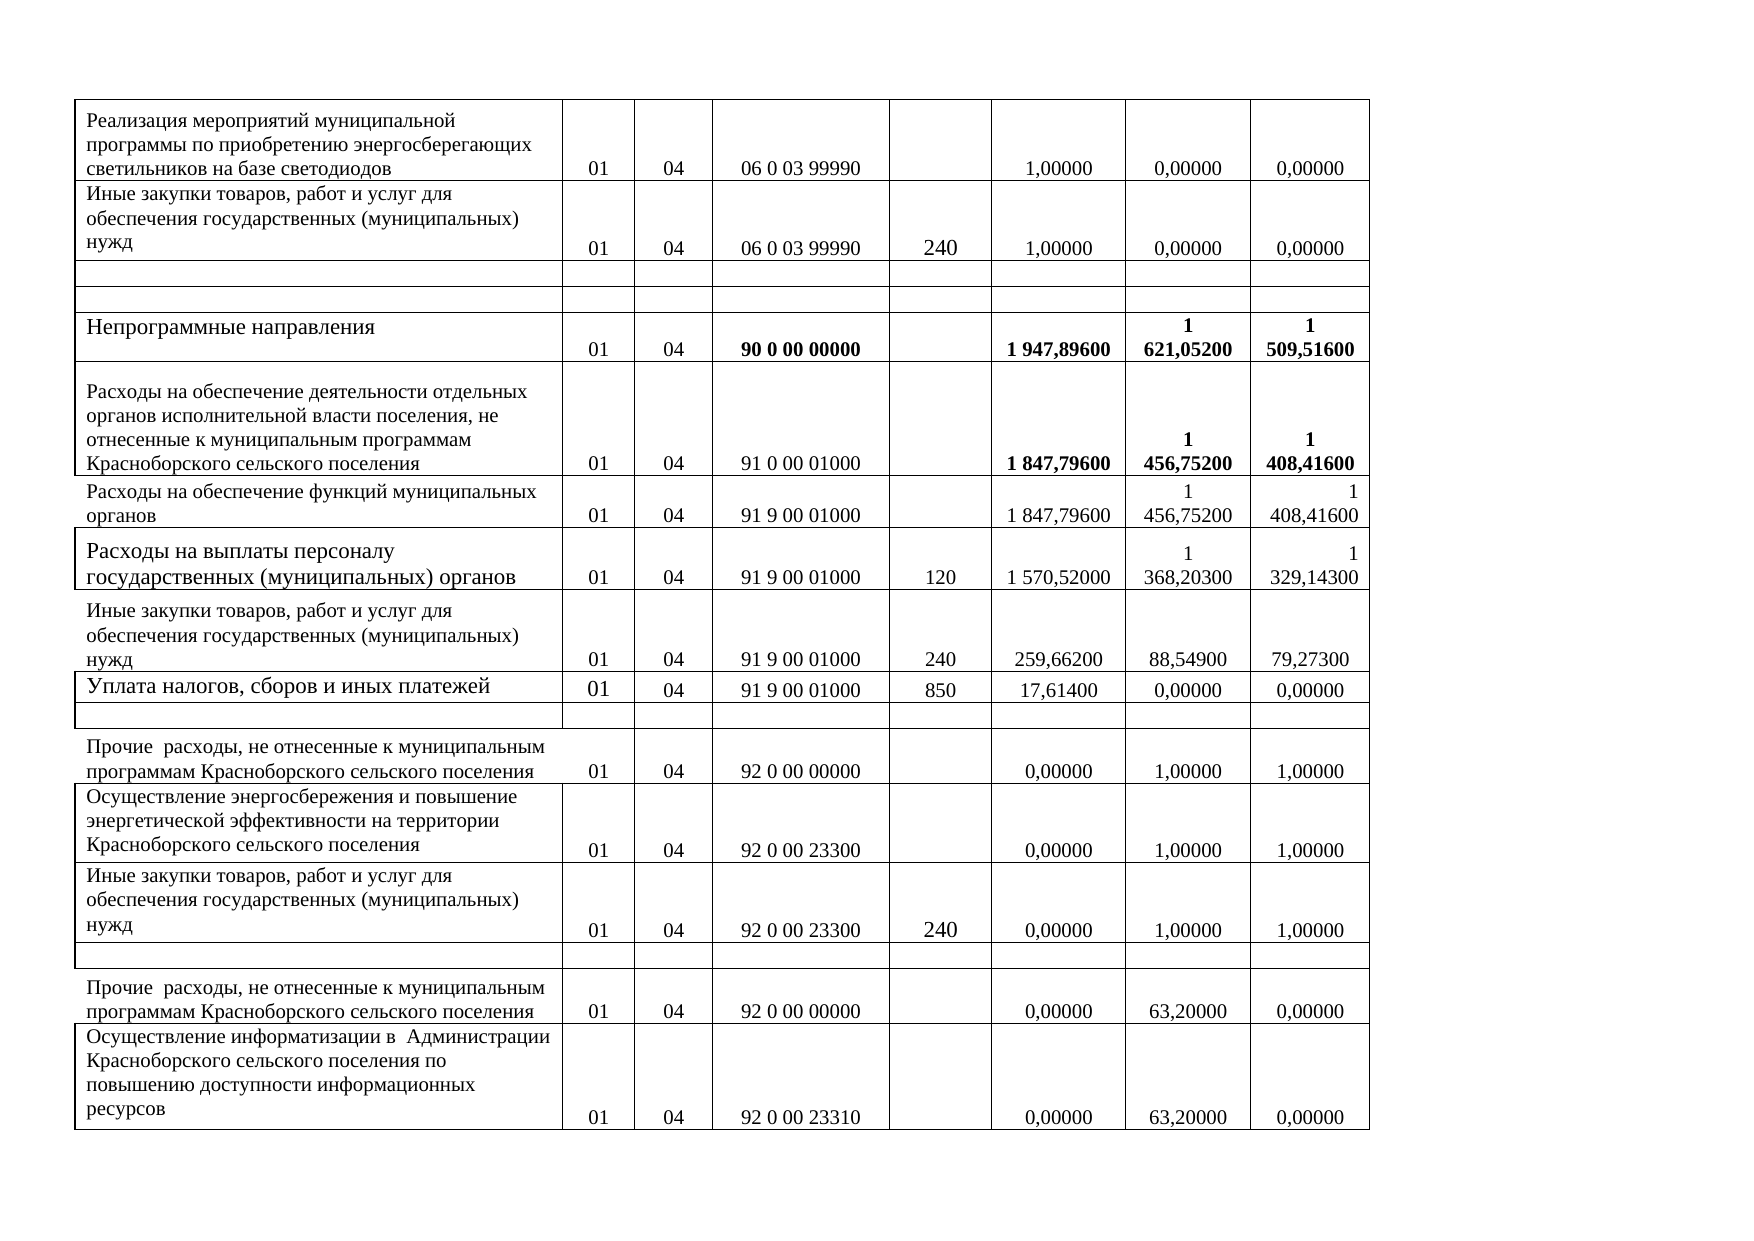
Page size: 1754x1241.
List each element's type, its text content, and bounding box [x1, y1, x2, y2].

table_cell Уплата налогов, сборов и иных платежей [76, 672, 562, 702]
table_cell [76, 261, 562, 286]
table_cell 01 [563, 1024, 634, 1129]
table_cell 92 0 00 23300 [713, 784, 889, 862]
table_cell 1,00000 [1251, 863, 1369, 942]
table_cell 1 847,79600 [992, 362, 1125, 475]
table_cell 0,00000 [1126, 100, 1250, 180]
table_cell 92 0 00 00000 [713, 729, 889, 783]
table_cell [890, 100, 991, 180]
table_cell 04 [635, 784, 712, 862]
table_cell 01 [563, 969, 634, 1023]
table_cell 1,00000 [1251, 784, 1369, 862]
table_cell 88,54900 [1126, 590, 1250, 671]
table_cell 1,00000 [992, 181, 1125, 260]
table_cell 91 9 00 01000 [713, 672, 889, 702]
table_cell 01 [563, 100, 634, 180]
table_cell [992, 943, 1125, 968]
table_cell 01 [563, 476, 634, 527]
table_cell [1251, 703, 1369, 728]
table_cell 04 [635, 863, 712, 942]
table_cell [890, 784, 991, 862]
table_cell 01 [563, 590, 634, 671]
table_cell [1126, 261, 1250, 286]
table_cell 04 [635, 313, 712, 361]
table_cell [635, 943, 712, 968]
table_cell 240 [890, 863, 991, 942]
table_cell 63,20000 [1126, 1024, 1250, 1129]
table_cell 04 [635, 590, 712, 671]
table_cell 90 0 00 00000 [713, 313, 889, 361]
table_cell 91 0 00 01000 [713, 362, 889, 475]
table_cell [992, 261, 1125, 286]
table_cell Иные закупки товаров, работ и услуг для обеспечения государственных (муниципальных) нужд [75, 590, 562, 671]
table_cell 0,00000 [992, 784, 1125, 862]
table_cell 0,00000 [1251, 1024, 1369, 1129]
table_cell [890, 287, 991, 312]
table_cell [635, 287, 712, 312]
table_cell 1 570,52000 [992, 528, 1125, 589]
table_cell 0,00000 [1126, 181, 1250, 260]
table_cell [713, 261, 889, 286]
table_cell 01 [563, 863, 634, 942]
table_cell [890, 362, 991, 475]
table_cell [1251, 287, 1369, 312]
table_cell 04 [635, 528, 712, 589]
table_cell [1126, 287, 1250, 312]
table_cell Расходы на обеспечение деятельности отдельных органов исполнительной власти поселения, не отнесенные к муниципальным программам Красноборского сельского поселения [76, 362, 562, 475]
table_cell 01 [563, 528, 634, 589]
table_cell Осуществление энергосбережения и повышение энергетической эффективности на территории Красноборского сельского поселения [76, 784, 562, 862]
table_cell Иные закупки товаров, работ и услуг для обеспечения государственных (муниципальных) нужд [76, 181, 562, 260]
table_cell 240 [890, 181, 991, 260]
table_cell [890, 729, 991, 783]
table_cell [1126, 703, 1250, 728]
table_cell 04 [635, 100, 712, 180]
table_cell 0,00000 [1126, 672, 1250, 702]
table_cell 91 9 00 01000 [713, 476, 889, 527]
table_cell [76, 703, 562, 728]
table_cell 79,27300 [1251, 590, 1369, 671]
table_cell 1,00000 [1251, 729, 1369, 783]
table_cell 01 [563, 362, 634, 475]
table_cell 1 408,41600 [1251, 476, 1369, 527]
table_cell Непрограммные направления [76, 313, 562, 361]
table_cell 1 456,75200 [1126, 476, 1250, 527]
table_cell 1,00000 [1126, 863, 1250, 942]
table_cell 1 408,41600 [1251, 362, 1369, 475]
table_cell [563, 943, 634, 968]
table_cell [890, 703, 991, 728]
table_cell 01 [563, 729, 634, 783]
table_cell Иные закупки товаров, работ и услуг для обеспечения государственных (муниципальных) нужд [76, 863, 562, 942]
table_cell [1251, 943, 1369, 968]
table_cell [563, 703, 634, 728]
table_cell 01 [563, 784, 634, 862]
table_cell [635, 703, 712, 728]
table_cell [992, 703, 1125, 728]
table_cell [713, 703, 889, 728]
table_cell Прочие расходы, не отнесенные к муниципальным программам Красноборского сельского поселения [75, 729, 562, 783]
table_cell 01 [563, 313, 634, 361]
table_cell 1,00000 [1126, 784, 1250, 862]
table_cell [890, 476, 991, 527]
table_cell 04 [635, 476, 712, 527]
table_cell 0,00000 [992, 863, 1125, 942]
table_cell Прочие расходы, не отнесенные к муниципальным программам Красноборского сельского поселения [75, 969, 562, 1023]
table_cell 1 947,89600 [992, 313, 1125, 361]
table_cell [1251, 261, 1369, 286]
table_cell [890, 1024, 991, 1129]
table_cell 1 368,20300 [1126, 528, 1250, 589]
table_cell [76, 943, 562, 968]
table_cell 0,00000 [1251, 181, 1369, 260]
table_cell [890, 969, 991, 1023]
table_cell 1 456,75200 [1126, 362, 1250, 475]
table_cell 04 [635, 969, 712, 1023]
table_cell 850 [890, 672, 991, 702]
table_cell Расходы на выплаты персоналу государственных (муниципальных) органов [76, 528, 562, 589]
table_cell [713, 287, 889, 312]
table_cell 1 329,14300 [1251, 528, 1369, 589]
table_cell 0,00000 [1251, 969, 1369, 1023]
table_cell 0,00000 [1251, 100, 1369, 180]
table_cell 0,00000 [1251, 672, 1369, 702]
table_cell 0,00000 [992, 969, 1125, 1023]
table_cell 06 0 03 99990 [713, 100, 889, 180]
table_cell 17,61400 [992, 672, 1125, 702]
table_cell 06 0 03 99990 [713, 181, 889, 260]
table_cell [635, 261, 712, 286]
table_cell 240 [890, 590, 991, 671]
table_cell 1 847,79600 [992, 476, 1125, 527]
table_cell 92 0 00 00000 [713, 969, 889, 1023]
table_cell 01 [563, 181, 634, 260]
table_cell [890, 313, 991, 361]
table_cell 01 [563, 672, 634, 702]
table_cell 04 [635, 181, 712, 260]
table_cell [890, 943, 991, 968]
table_cell [76, 287, 562, 312]
table_cell 1,00000 [992, 100, 1125, 180]
table_cell Осуществление информатизации в Администрации Красноборского сельского поселения по повышению доступности информационных ресурсов [76, 1024, 562, 1129]
table_cell [890, 261, 991, 286]
table_cell 04 [635, 672, 712, 702]
table_cell 259,66200 [992, 590, 1125, 671]
table_cell 1 621,05200 [1126, 313, 1250, 361]
table_cell 92 0 00 23300 [713, 863, 889, 942]
table_cell 1,00000 [1126, 729, 1250, 783]
table_cell 92 0 00 23310 [713, 1024, 889, 1129]
table_cell 1 509,51600 [1251, 313, 1369, 361]
table_cell [713, 943, 889, 968]
table_cell [1126, 943, 1250, 968]
table_cell 0,00000 [992, 1024, 1125, 1129]
table_cell 0,00000 [992, 729, 1125, 783]
table_cell 91 9 00 01000 [713, 528, 889, 589]
table_cell 91 9 00 01000 [713, 590, 889, 671]
table_cell 63,20000 [1126, 969, 1250, 1023]
table_cell 04 [635, 1024, 712, 1129]
table_cell 120 [890, 528, 991, 589]
table_cell [563, 261, 634, 286]
table_cell [992, 287, 1125, 312]
table_cell 04 [635, 362, 712, 475]
table_cell 04 [635, 729, 712, 783]
table_cell Реализация мероприятий муниципальной программы по приобретению энергосберегающих светильников на базе светодиодов [76, 100, 562, 180]
table_cell Расходы на обеспечение функций муниципальных органов [75, 476, 562, 527]
table_cell [563, 287, 634, 312]
